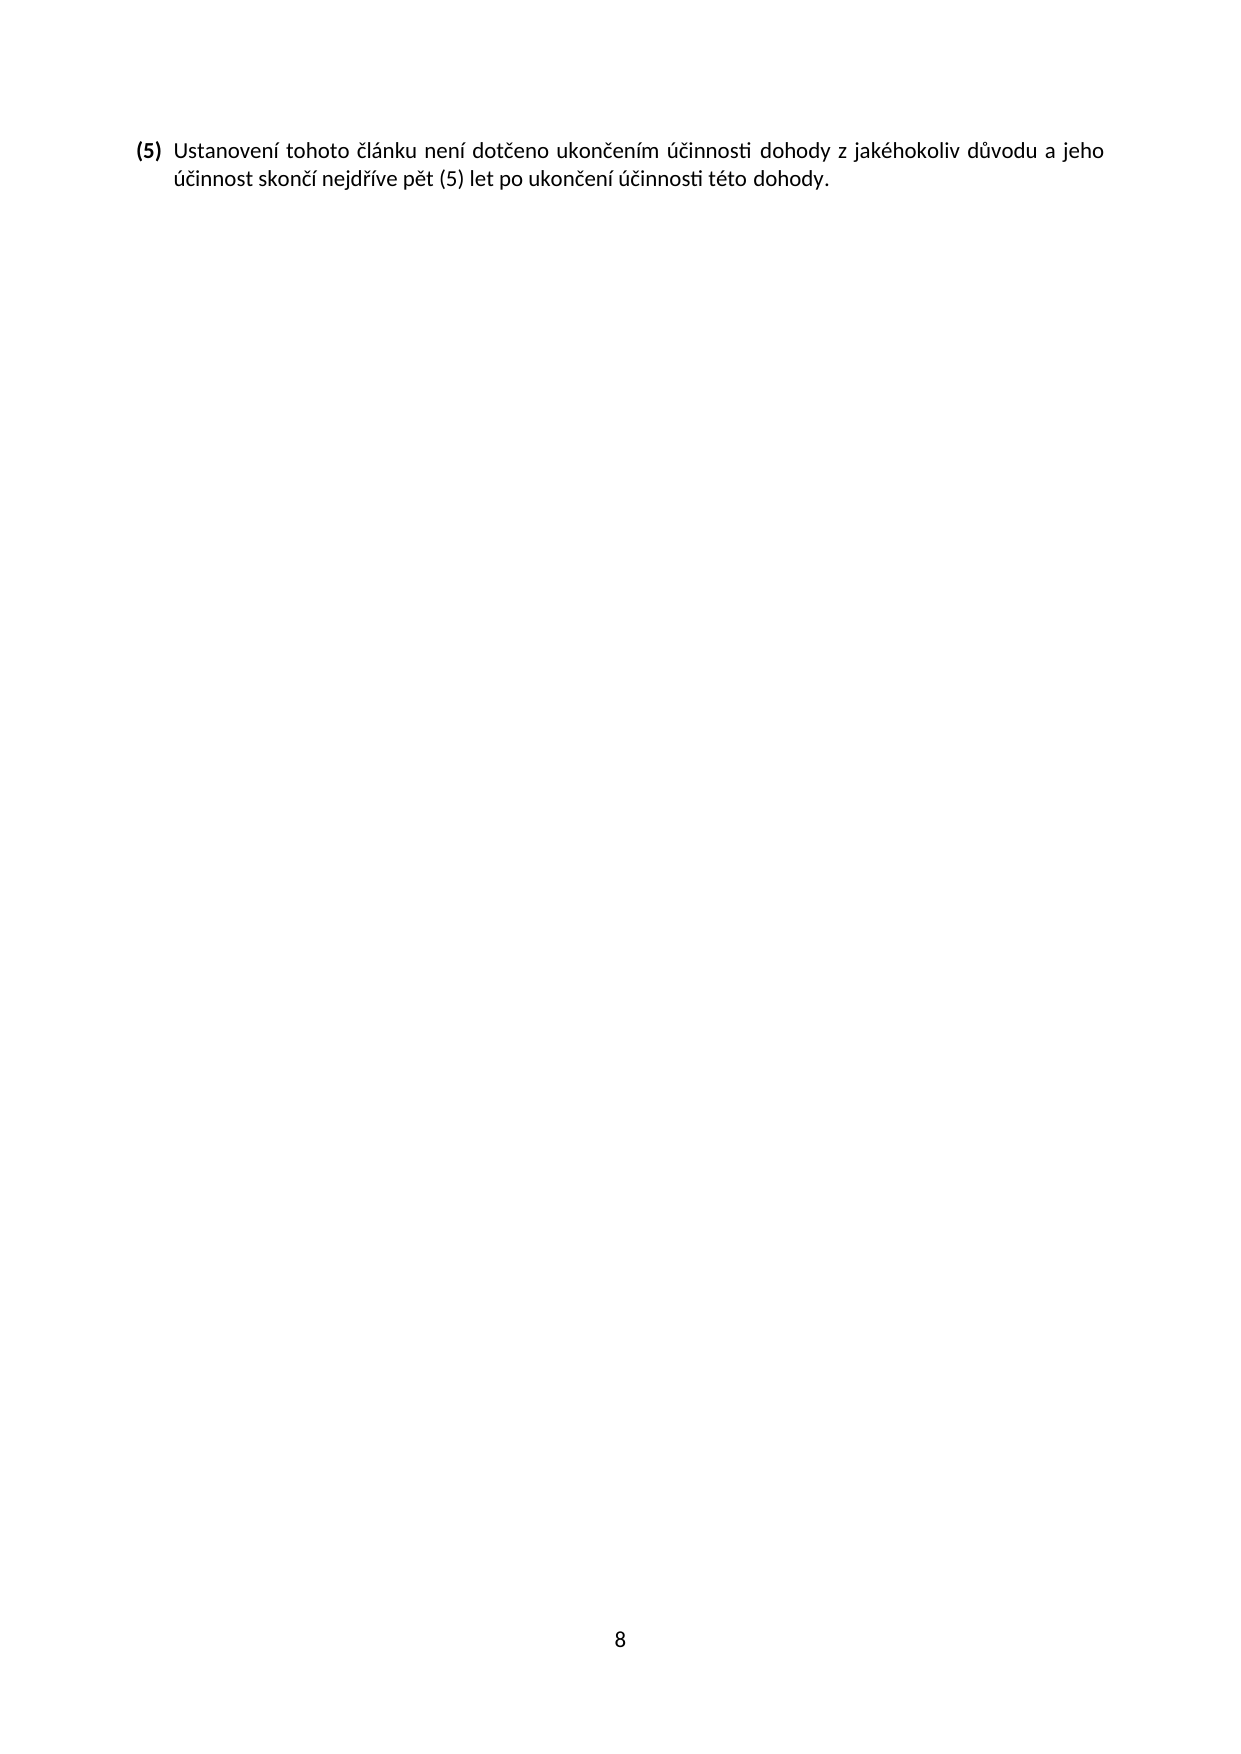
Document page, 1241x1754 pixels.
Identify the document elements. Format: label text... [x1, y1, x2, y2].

list Ustanovení tohoto článku není dotčeno ukončením účinnosti dohody z jakéhokoliv důvodu a jeho účinnost skončí nejdříve pět (5) let po ukončení účinnosti této dohody. [136, 136, 1104, 192]
